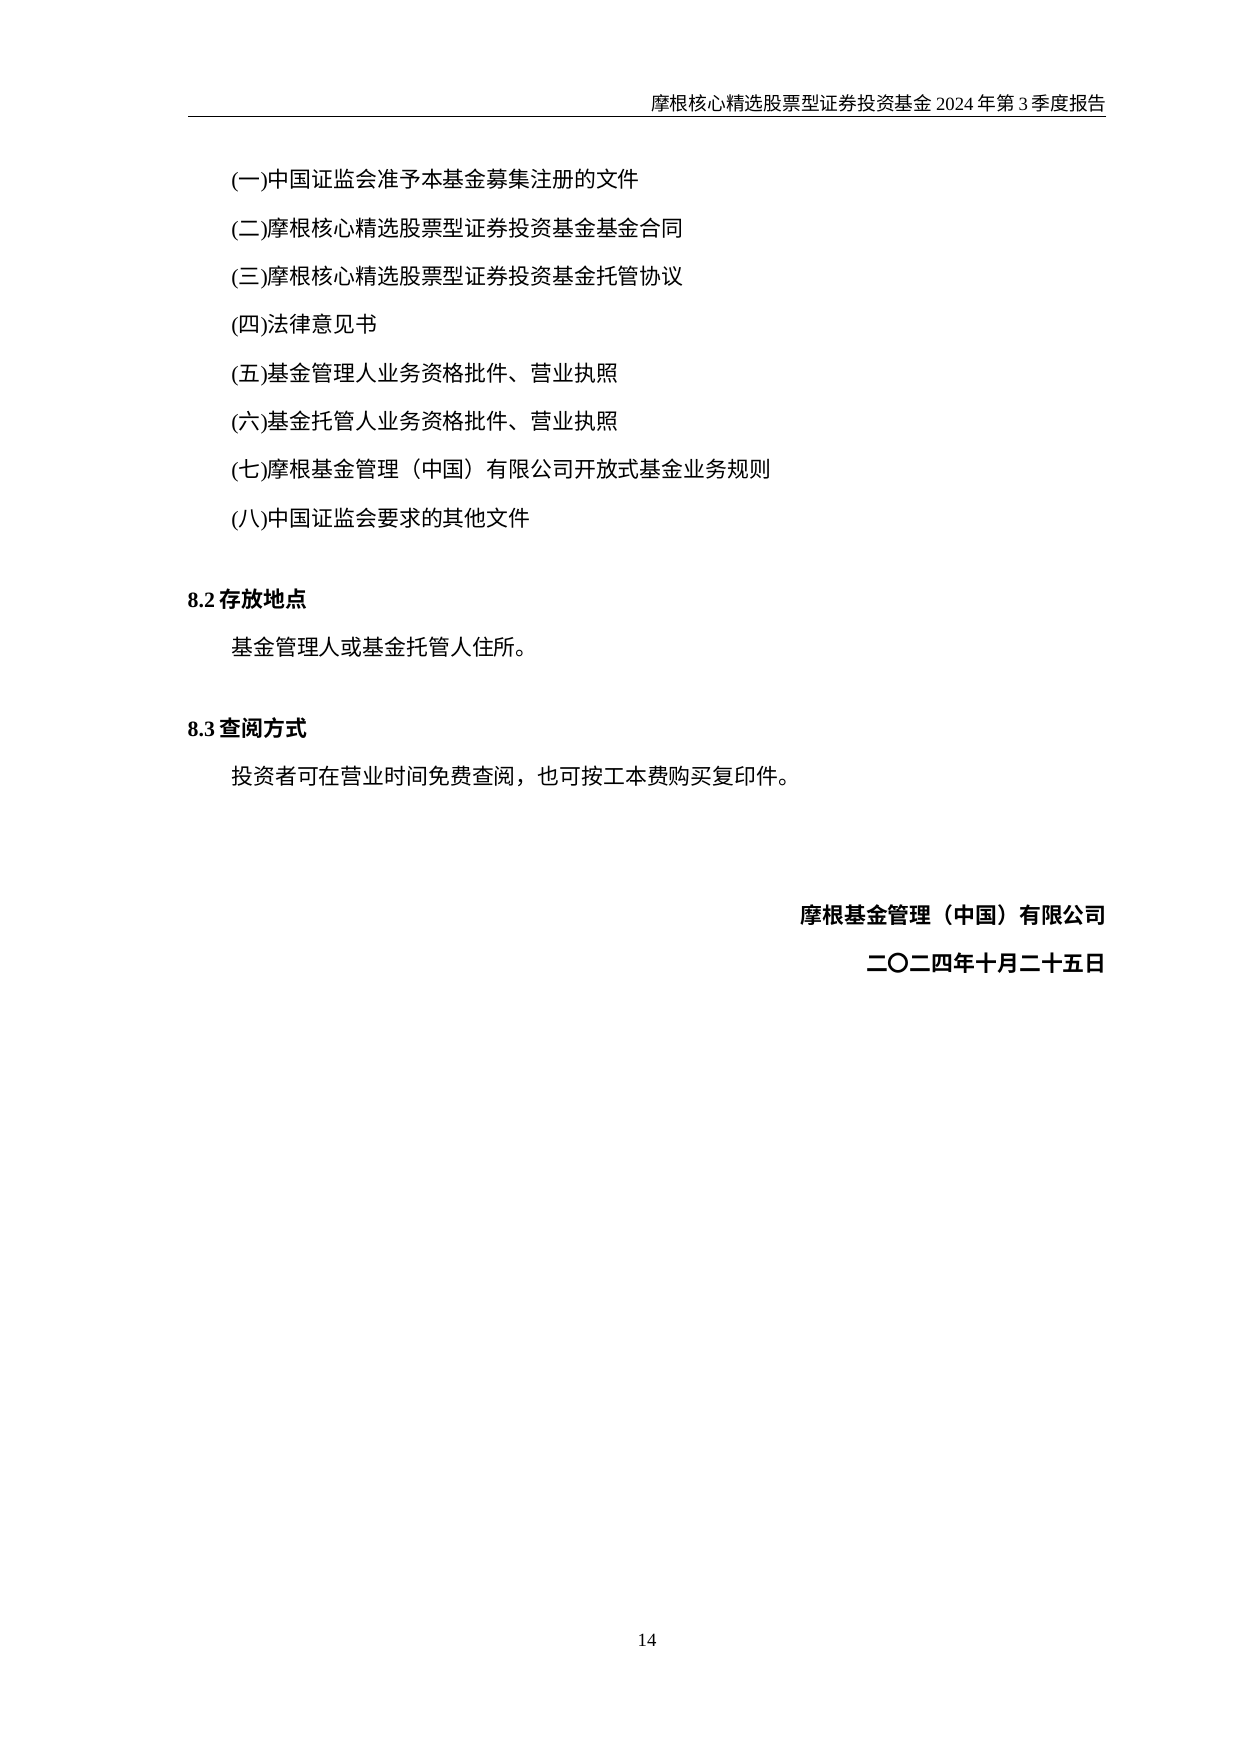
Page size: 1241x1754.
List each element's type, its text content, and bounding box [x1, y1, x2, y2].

text 摩根基金管理（中国）有限公司 [187, 897, 1106, 930]
text (四)法律意见书 [187, 307, 1106, 339]
text (二)摩根核心精选股票型证券投资基金基金合同 [187, 210, 1106, 243]
text (七)摩根基金管理（中国）有限公司开放式基金业务规则 [187, 452, 1106, 484]
text (八)中国证监会要求的其他文件 [187, 500, 1106, 533]
text 二〇二四年十月二十五日 [187, 946, 1106, 978]
text 8.3查阅方式 [187, 710, 1106, 743]
text (一)中国证监会准予本基金募集注册的文件 [187, 162, 1106, 194]
text 8.2存放地点 [187, 581, 1106, 614]
text (五)基金管理人业务资格批件、营业执照 [187, 355, 1106, 388]
text (六)基金托管人业务资格批件、营业执照 [187, 404, 1106, 436]
text 投资者可在营业时间免费查阅，也可按工本费购买复印件。 [187, 759, 1106, 791]
text (三)摩根核心精选股票型证券投资基金托管协议 [187, 259, 1106, 291]
text 基金管理人或基金托管人住所。 [187, 629, 1106, 662]
